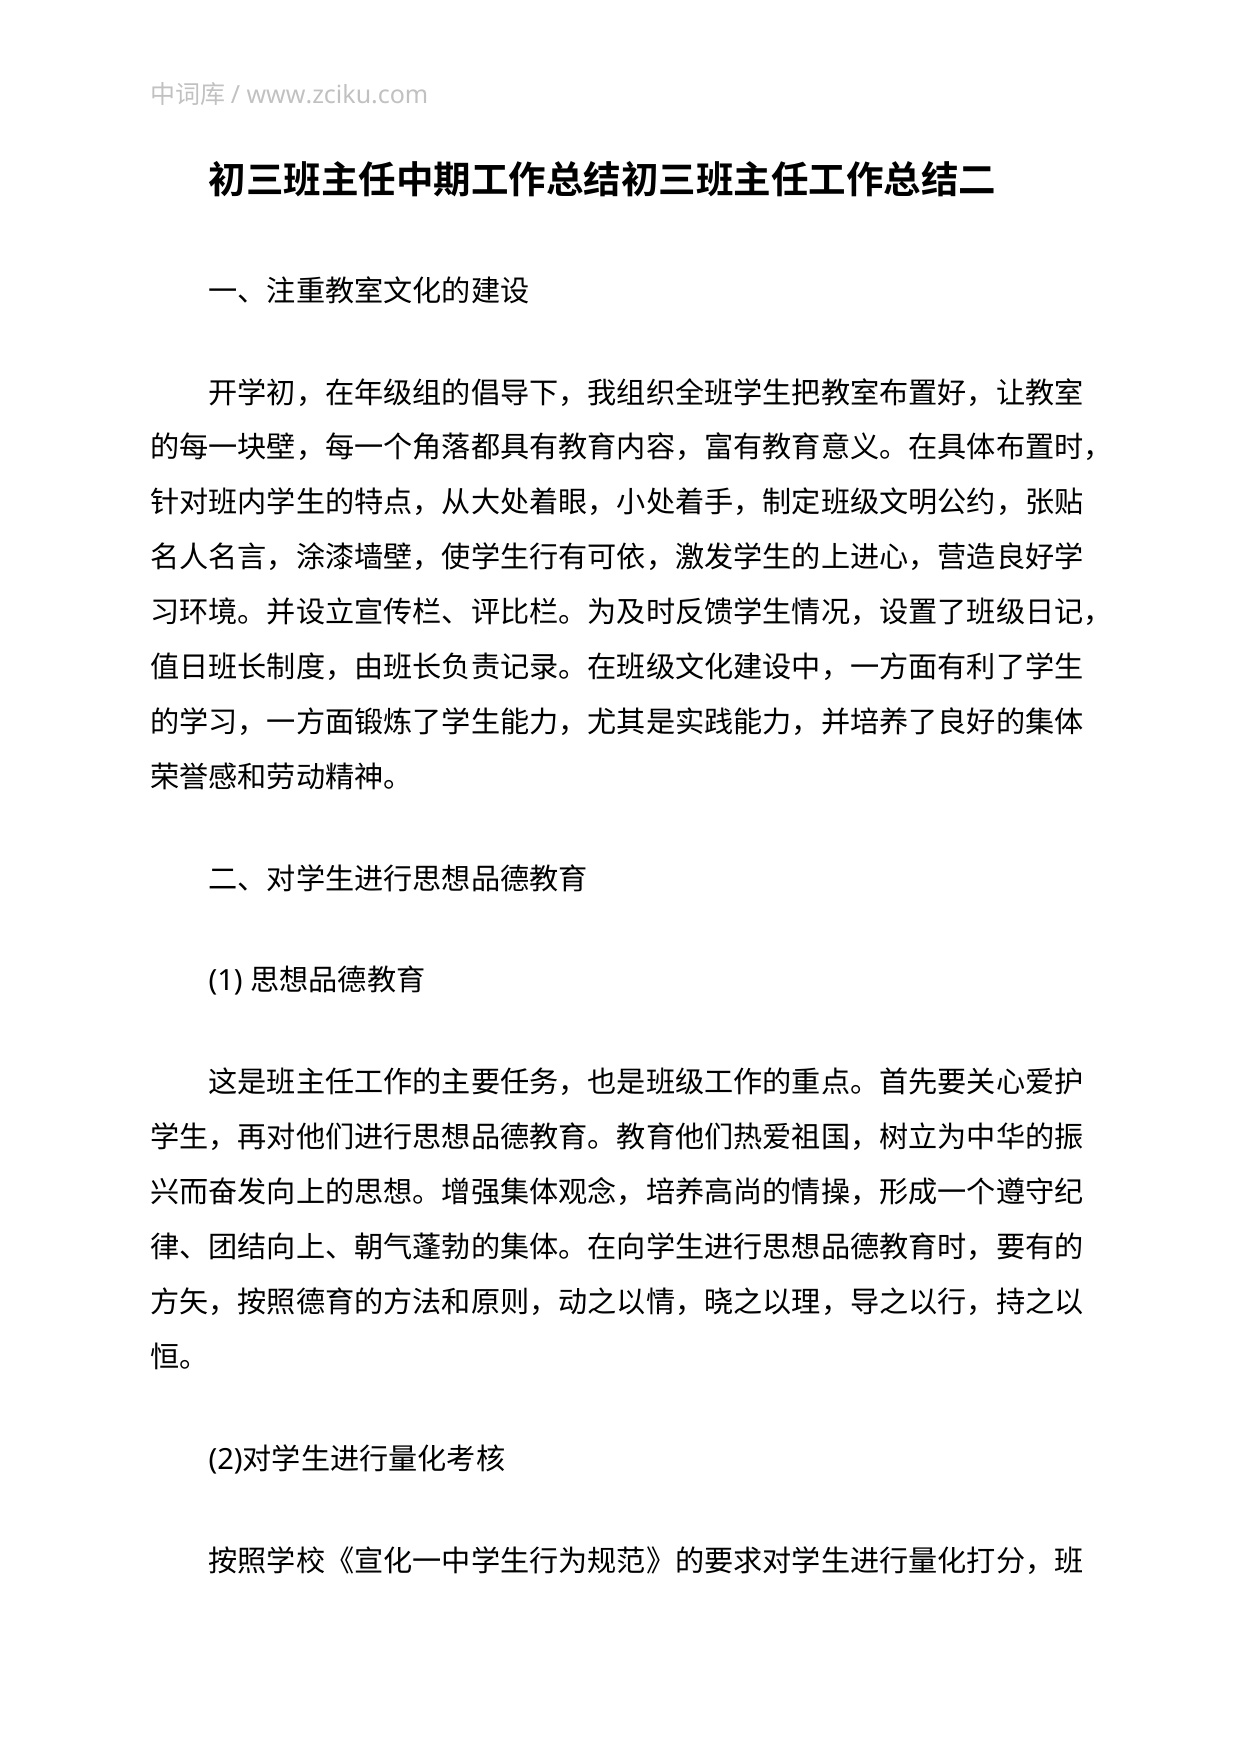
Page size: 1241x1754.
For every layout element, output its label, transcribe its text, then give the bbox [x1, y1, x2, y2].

text 二、对学生进行思想品德教育 [150, 855, 1090, 897]
text (2)对学生进行量化考核 [150, 1435, 1090, 1478]
text 一、注重教室文化的建设 [150, 267, 1090, 310]
text (1) 思想品德教育 [150, 957, 1090, 999]
text 这是班主任工作的主要任务，也是班级工作的重点。首先要关心爱护学生，再对他们进行思想品德教育。教育他们热爱祖国，树立为中华的振兴而奋发向上的思想。增强集体观念，培养高尚的情操，形成一个遵守纪律、团结向上、朝气蓬勃的集体。在向学生进行思想品德教育时，要有的方矢，按照德育的方法和原则，动之以情，晓之以理，导之以行，持之以恒。 [150, 1059, 1090, 1376]
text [150, 1537, 1090, 1579]
text 开学初，在年级组的倡导下，我组织全班学生把教室布置好，让教室的每一块壁，每一个角落都具有教育内容，富有教育意义。在具体布置时，针对班内学生的特点，从大处着眼，小处着手，制定班级文明公约，张贴名人名言，涂漆墙壁，使学生行有可依，激发学生的上进心，营造良好学习环境。并设立宣传栏、评比栏。为及时反馈学生情况，设置了班级日记，值日班长制度，由班长负责记录。在班级文化建设中，一方面有利了学生的学习，一方面锻炼了学生能力，尤其是实践能力，并培养了良好的集体荣誉感和劳动精神。 [150, 369, 1090, 796]
text 初三班主任中期工作总结初三班主任工作总结二 [150, 150, 1090, 204]
